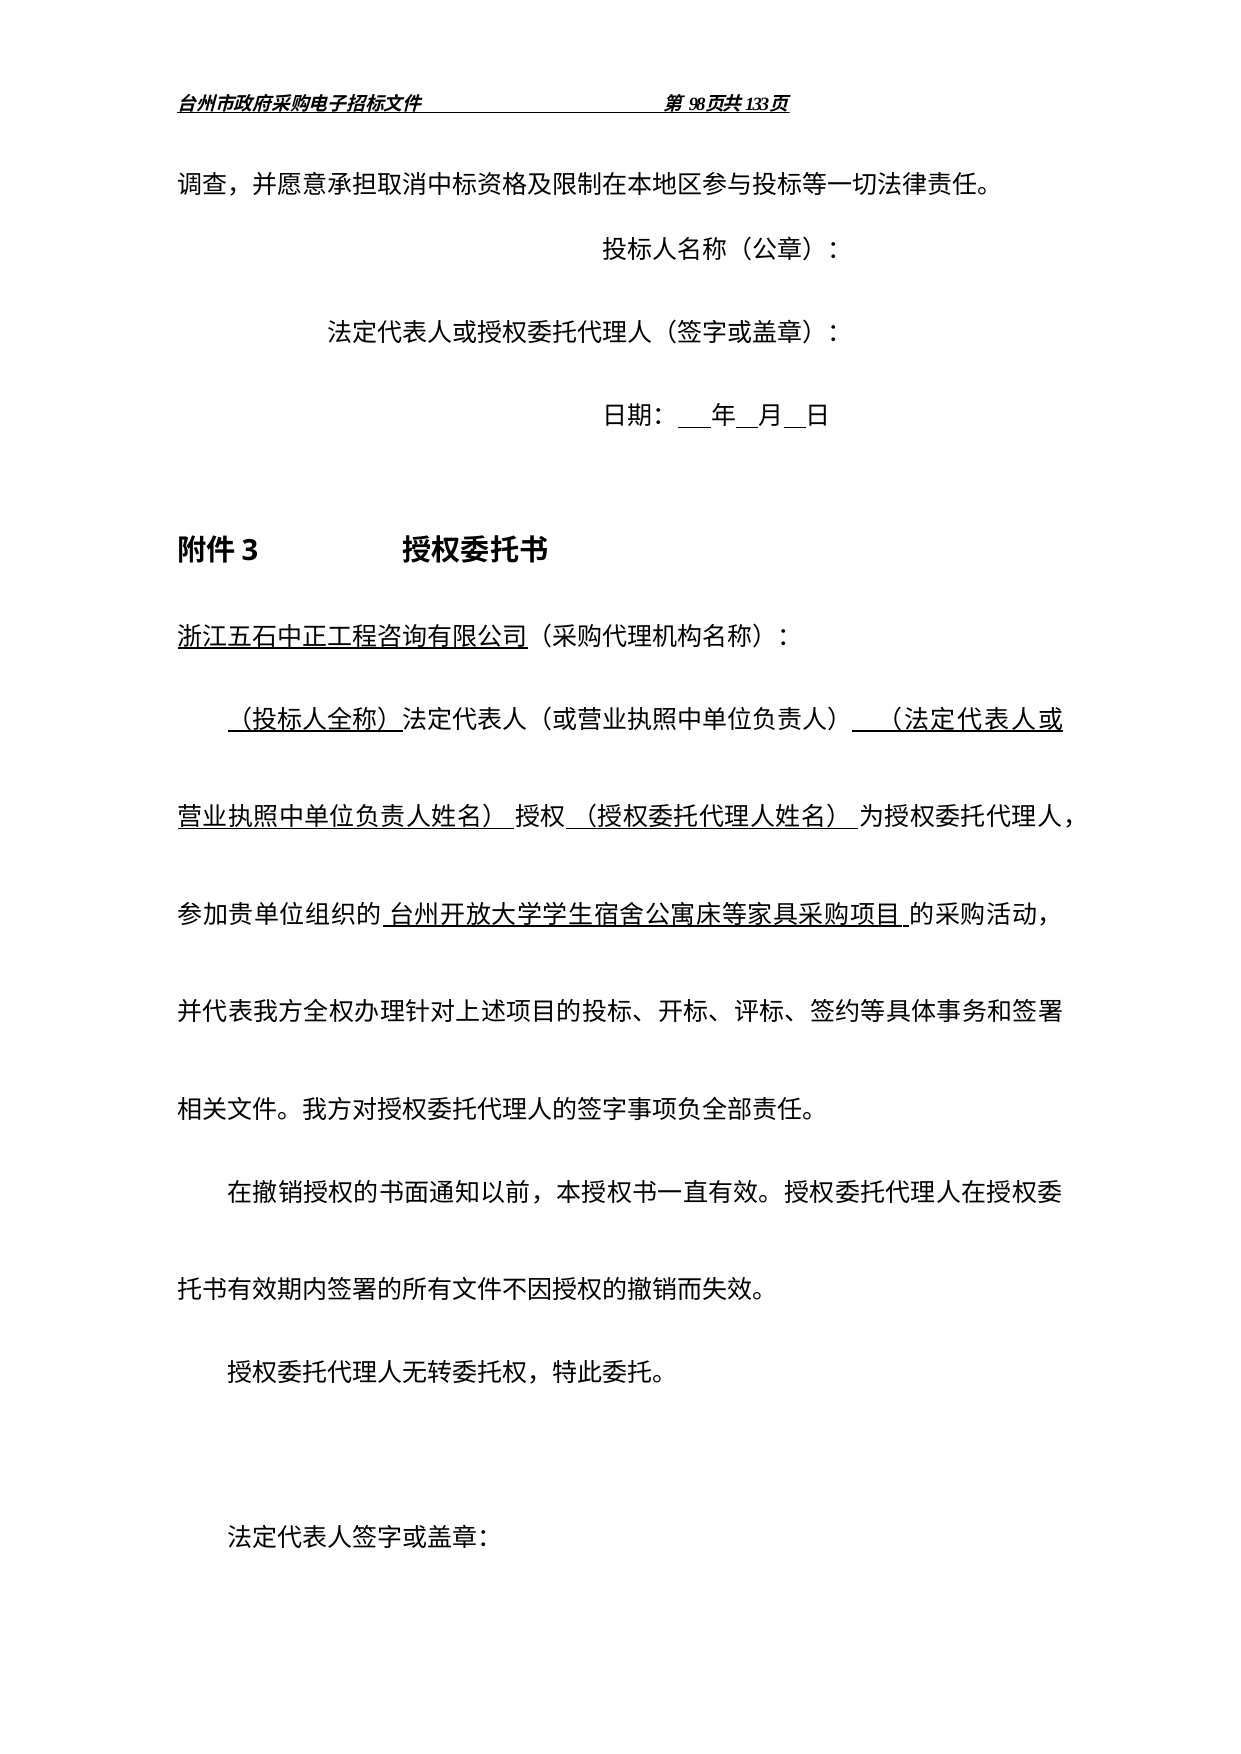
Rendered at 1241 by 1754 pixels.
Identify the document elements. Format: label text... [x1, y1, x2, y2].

text 法定代表人签字或盖章： [177, 1503, 1063, 1568]
text 日期： 年 月 日 [177, 381, 1063, 446]
text 授权委托代理人无转委托权，特此委托。 [177, 1338, 1063, 1403]
text 在撤销授权的书面通知以前，本授权书一直有效。授权委托代理人在授权委托书有效期内签署的所有文件不因授权的撤销而失效。 [177, 1158, 1063, 1320]
text 投标人名称（公章）： [177, 215, 1063, 280]
text 法定代表人或授权委托代理人（签字或盖章）： [177, 298, 1063, 363]
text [177, 150, 1063, 215]
text 浙江五石中正工程咨询有限公司（采购代理机构名称）： [177, 602, 1063, 667]
text 附件3 授权委托书 [177, 515, 1063, 580]
text （投标人全称）法定代表人（或营业执照中单位负责人） （法定代表人或营业执照中单位负责人姓名） 授权 （授权委托代理人姓名） 为授权委托代理人，参加贵单位组织的 台州开放大学学生宿舍公寓床等家具采购项目 的采购活动，并代表我方全权办理针对上述项目的投标、开标、评标、签约等具体事务和签署相关文件。我方对授权委托代理人的签字事项负全部责任。 [177, 685, 1063, 1140]
